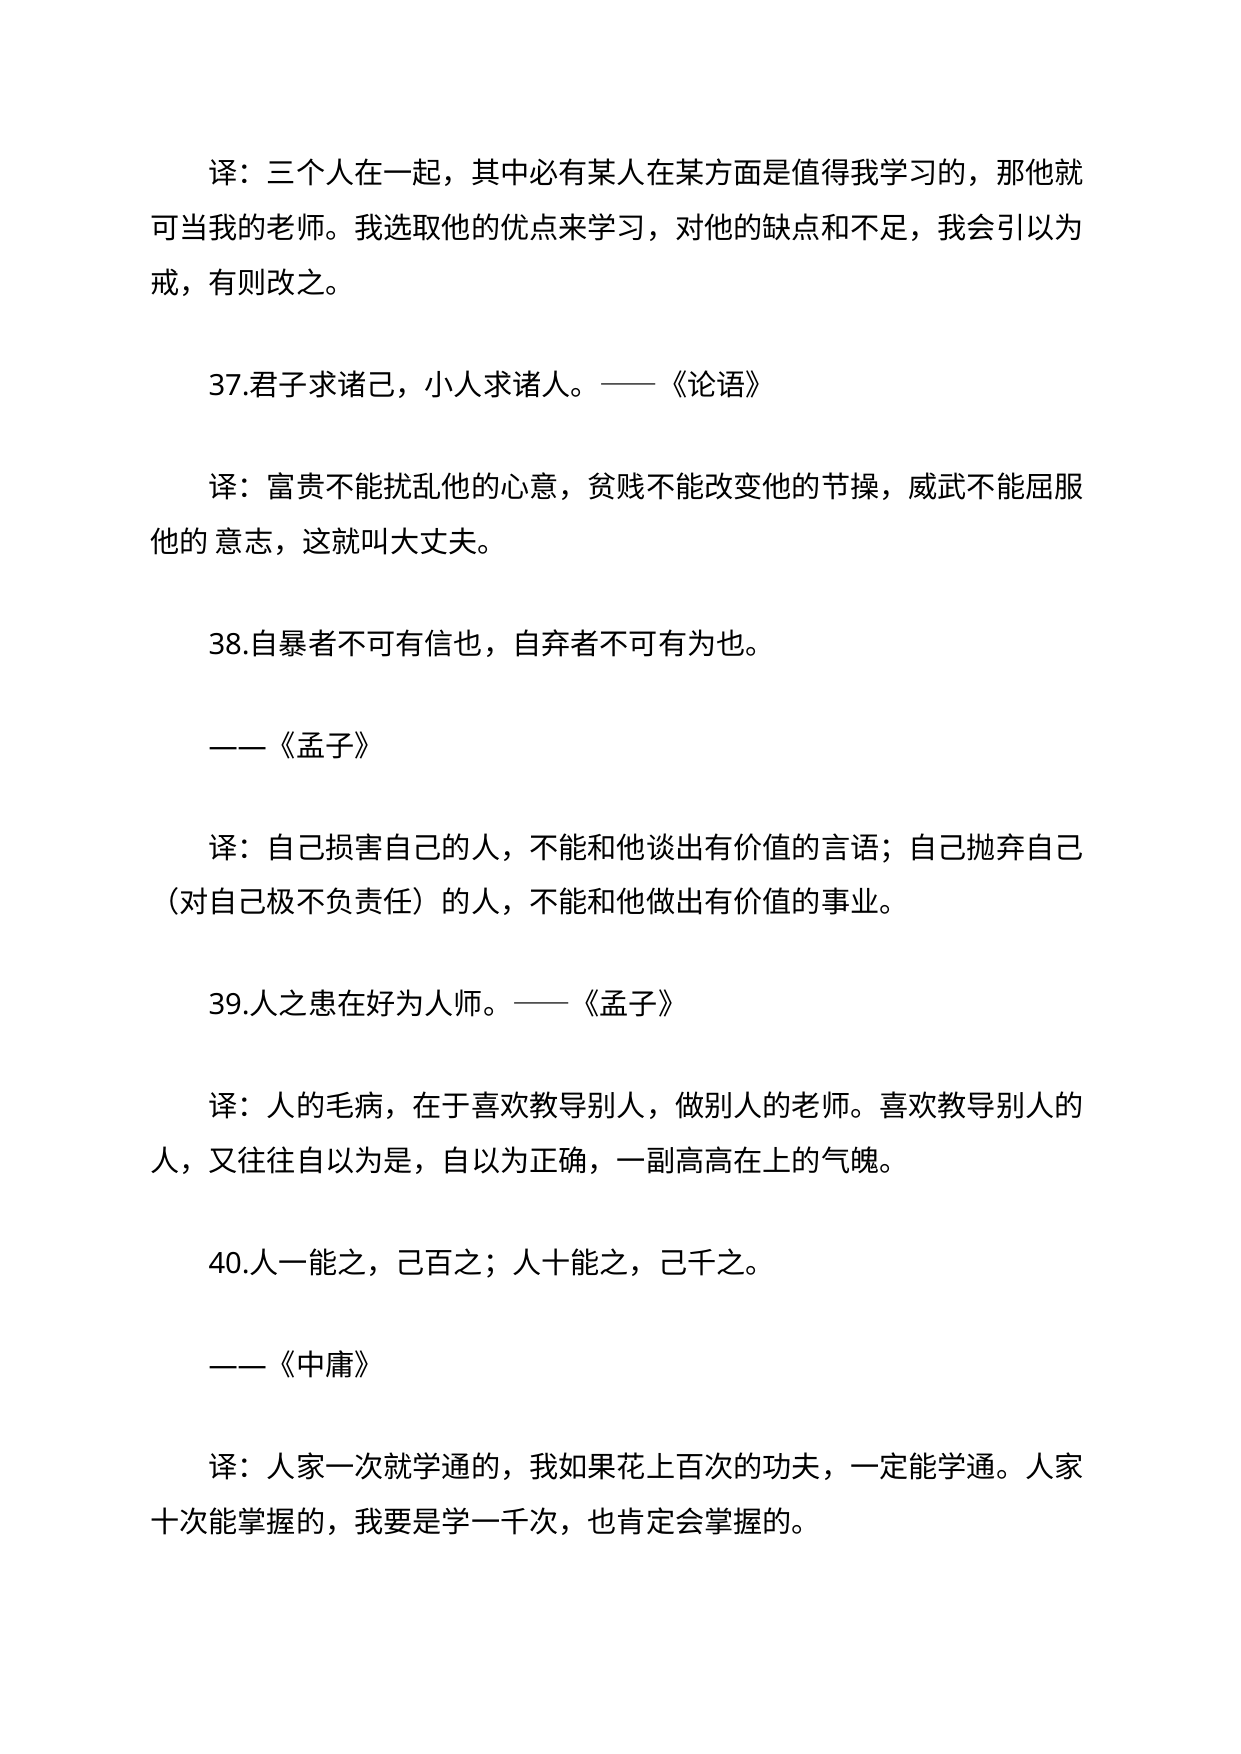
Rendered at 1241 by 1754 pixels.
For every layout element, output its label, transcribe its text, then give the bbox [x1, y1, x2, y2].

text ——《中庸》 [150, 1341, 1090, 1384]
text 译：自己损害自己的人，不能和他谈出有价值的言语；自己抛弃自己（对自己极不负责任）的人，不能和他做出有价值的事业。 [150, 824, 1090, 921]
text 39.人之患在好为人师。——《孟子》 [150, 981, 1090, 1023]
text 37.君子求诸己，小人求诸人。——《论语》 [150, 362, 1090, 404]
text 译：三个人在一起，其中必有某人在某方面是值得我学习的，那他就可当我的老师。我选取他的优点来学习，对他的缺点和不足，我会引以为戒，有则改之。 [150, 150, 1090, 302]
text ——《孟子》 [150, 722, 1090, 764]
text 译：富贵不能扰乱他的心意，贫贱不能改变他的节操，威武不能屈服他的 意志，这就叫大丈夫。 [150, 463, 1090, 561]
text 译：人的毛病，在于喜欢教导别人，做别人的老师。喜欢教导别人的人，又往往自以为是，自以为正确，一副高高在上的气魄。 [150, 1083, 1090, 1180]
text 38.自暴者不可有信也，自弃者不可有为也。 [150, 620, 1090, 663]
text 40.人一能之，己百之；人十能之，己千之。 [150, 1239, 1090, 1282]
text 译：人家一次就学通的，我如果花上百次的功夫，一定能学通。人家十次能掌握的，我要是学一千次，也肯定会掌握的。 [150, 1443, 1090, 1541]
